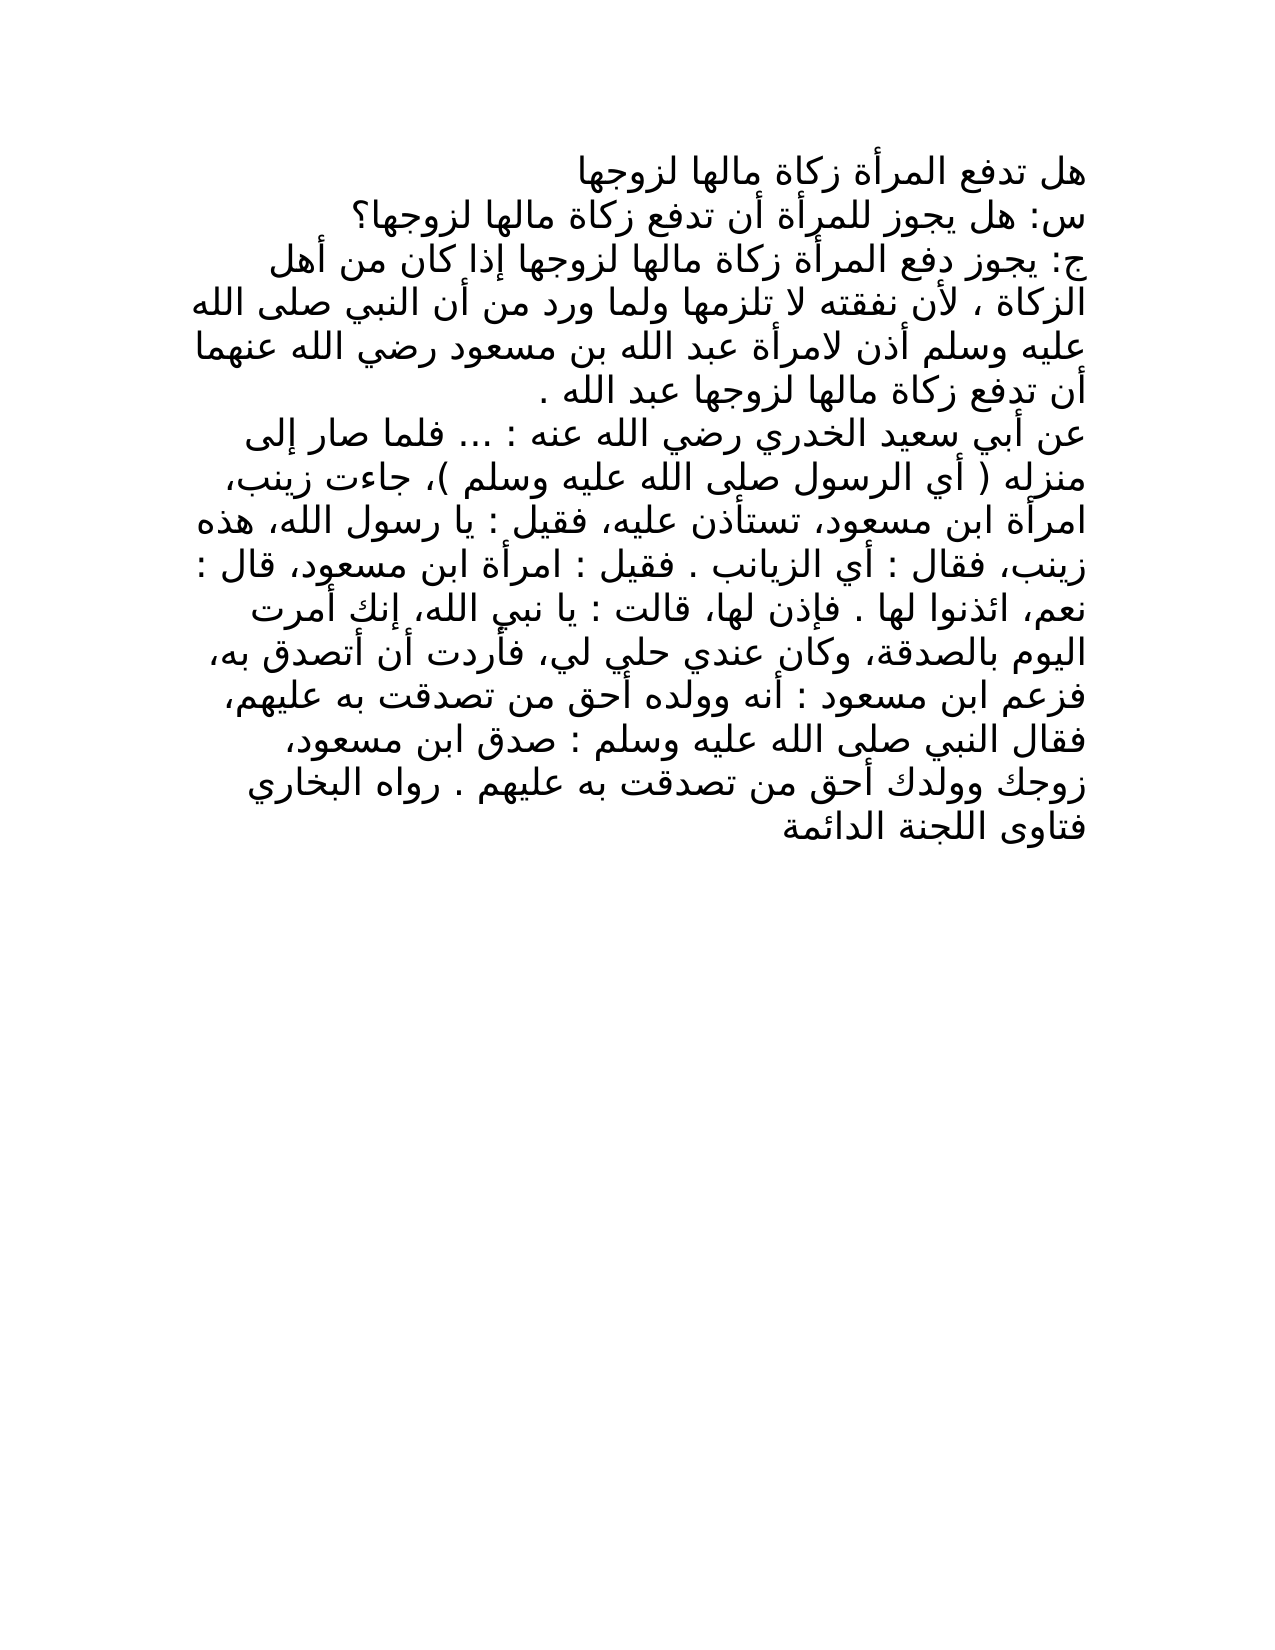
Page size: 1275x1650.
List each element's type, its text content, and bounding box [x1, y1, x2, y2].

text فتاوى اللجنة الدائمة [187, 805, 1087, 848]
text س: هل يجوز للمرأة أن تدفع زكاة مالها لزوجها؟ [187, 194, 1087, 237]
text هل تدفع المرأة زكاة مالها لزوجها [187, 150, 1087, 194]
text عن أبي سعيد الخدري رضي الله عنه : ... فلما صار إلى منزله ( أي الرسول صلى الله عليه وسلم )، جاءت زينب، امرأة ابن مسعود، تستأذن عليه، فقيل : يا رسول الله، هذه زينب، فقال : أي الزيانب . فقيل : امرأة ابن مسعود، قال : نعم، ائذنوا لها . فإذن لها، قالت : يا نبي الله، إنك أمرت اليوم بالصدقة، وكان عندي حلي لي، فأردت أن أتصدق به، فزعم ابن مسعود : أنه وولده أحق من تصدقت به عليهم، فقال النبي صلى الله عليه وسلم : صدق ابن مسعود، زوجك وولدك أحق من تصدقت به عليهم . رواه البخاري [187, 412, 1087, 805]
text ج: يجوز دفع المرأة زكاة مالها لزوجها إذا كان من أهل الزكاة ، لأن نفقته لا تلزمها ولما ورد من أن النبي صلى الله عليه وسلم أذن لامرأة عبد الله بن مسعود رضي الله عنهما أن تدفع زكاة مالها لزوجها عبد الله . [187, 237, 1087, 412]
